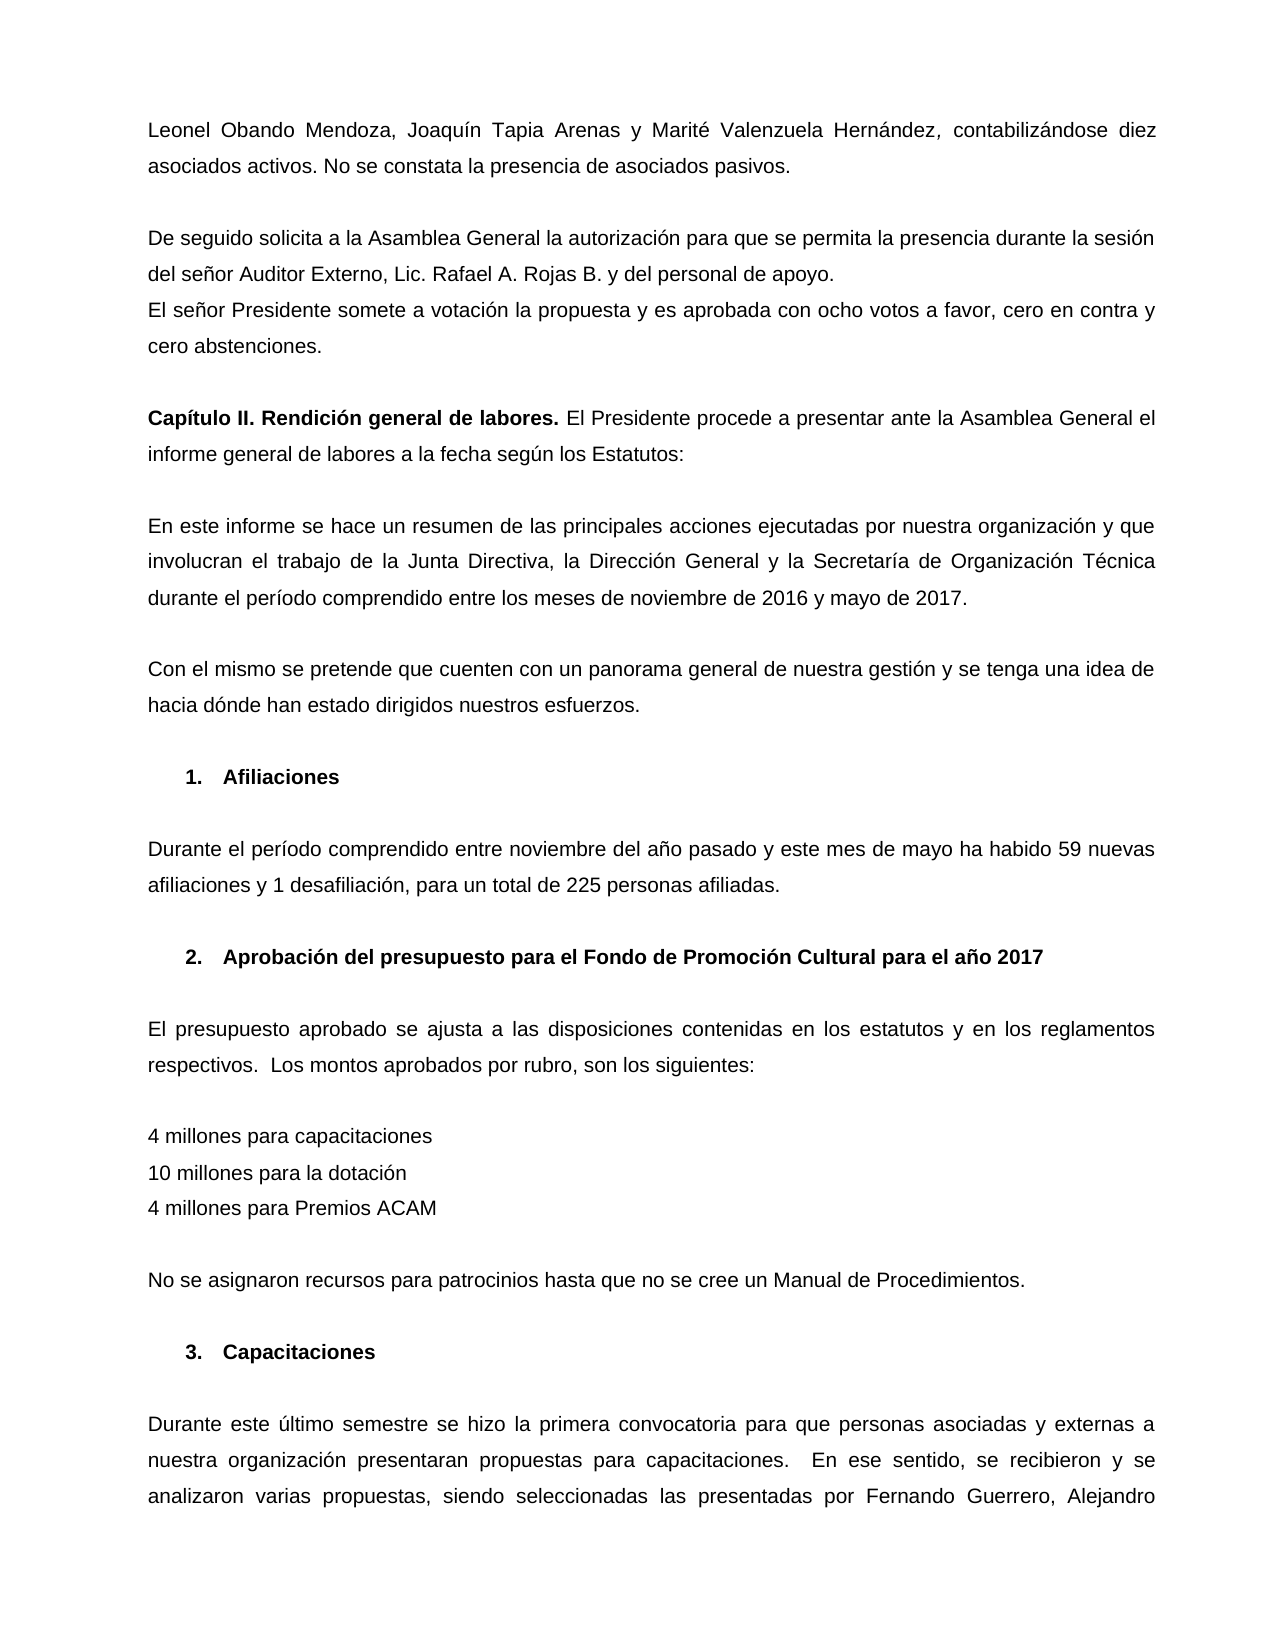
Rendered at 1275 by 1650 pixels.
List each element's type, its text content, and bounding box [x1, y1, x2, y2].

text De seguido solicita a la Asamblea General la autorización para que se permita la presencia durante la sesión del señor Auditor Externo, Lic. Rafael A. Rojas B. y del personal de apoyo. [148, 226, 1157, 286]
text No se asignaron recursos para patrocinios hasta que no se cree un Manual de Procedimientos. [148, 1268, 1157, 1292]
text 4 millones para capacitaciones [148, 1124, 1157, 1148]
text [148, 118, 1157, 178]
list Aprobación del presupuesto para el Fondo de Promoción Cultural para el año 2017 [185, 945, 1157, 969]
text El presupuesto aprobado se ajusta a las disposiciones contenidas en los estatutos y en los reglamentos respectivos. Los montos aprobados por rubro, son los siguientes: [148, 1017, 1157, 1076]
text Con el mismo se pretende que cuenten con un panorama general de nuestra gestión y se tenga una idea de hacia dónde han estado dirigidos nuestros esfuerzos. [148, 657, 1157, 717]
text 10 millones para la dotación [148, 1160, 1157, 1184]
text En este informe se hace un resumen de las principales acciones ejecutadas por nuestra organización y que involucran el trabajo de la Junta Directiva, la Dirección General y la Secretaría de Organización Técnica durante el período comprendido entre los meses de noviembre de 2016 y mayo de 2017. [148, 513, 1157, 609]
text El señor Presidente somete a votación la propuesta y es aprobada con ocho votos a favor, cero en contra y cero abstenciones. [148, 298, 1157, 358]
list Capacitaciones [185, 1340, 1157, 1364]
text 4 millones para Premios ACAM [148, 1196, 1157, 1220]
list Afiliaciones [185, 765, 1157, 789]
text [148, 1412, 1157, 1508]
text Capítulo II. Rendición general de labores. El Presidente procede a presentar ante la Asamblea General el informe general de labores a la fecha según los Estatutos: [148, 406, 1157, 466]
text Durante el período comprendido entre noviembre del año pasado y este mes de mayo ha habido 59 nuevas afiliaciones y 1 desafiliación, para un total de 225 personas afiliadas. [148, 837, 1157, 897]
